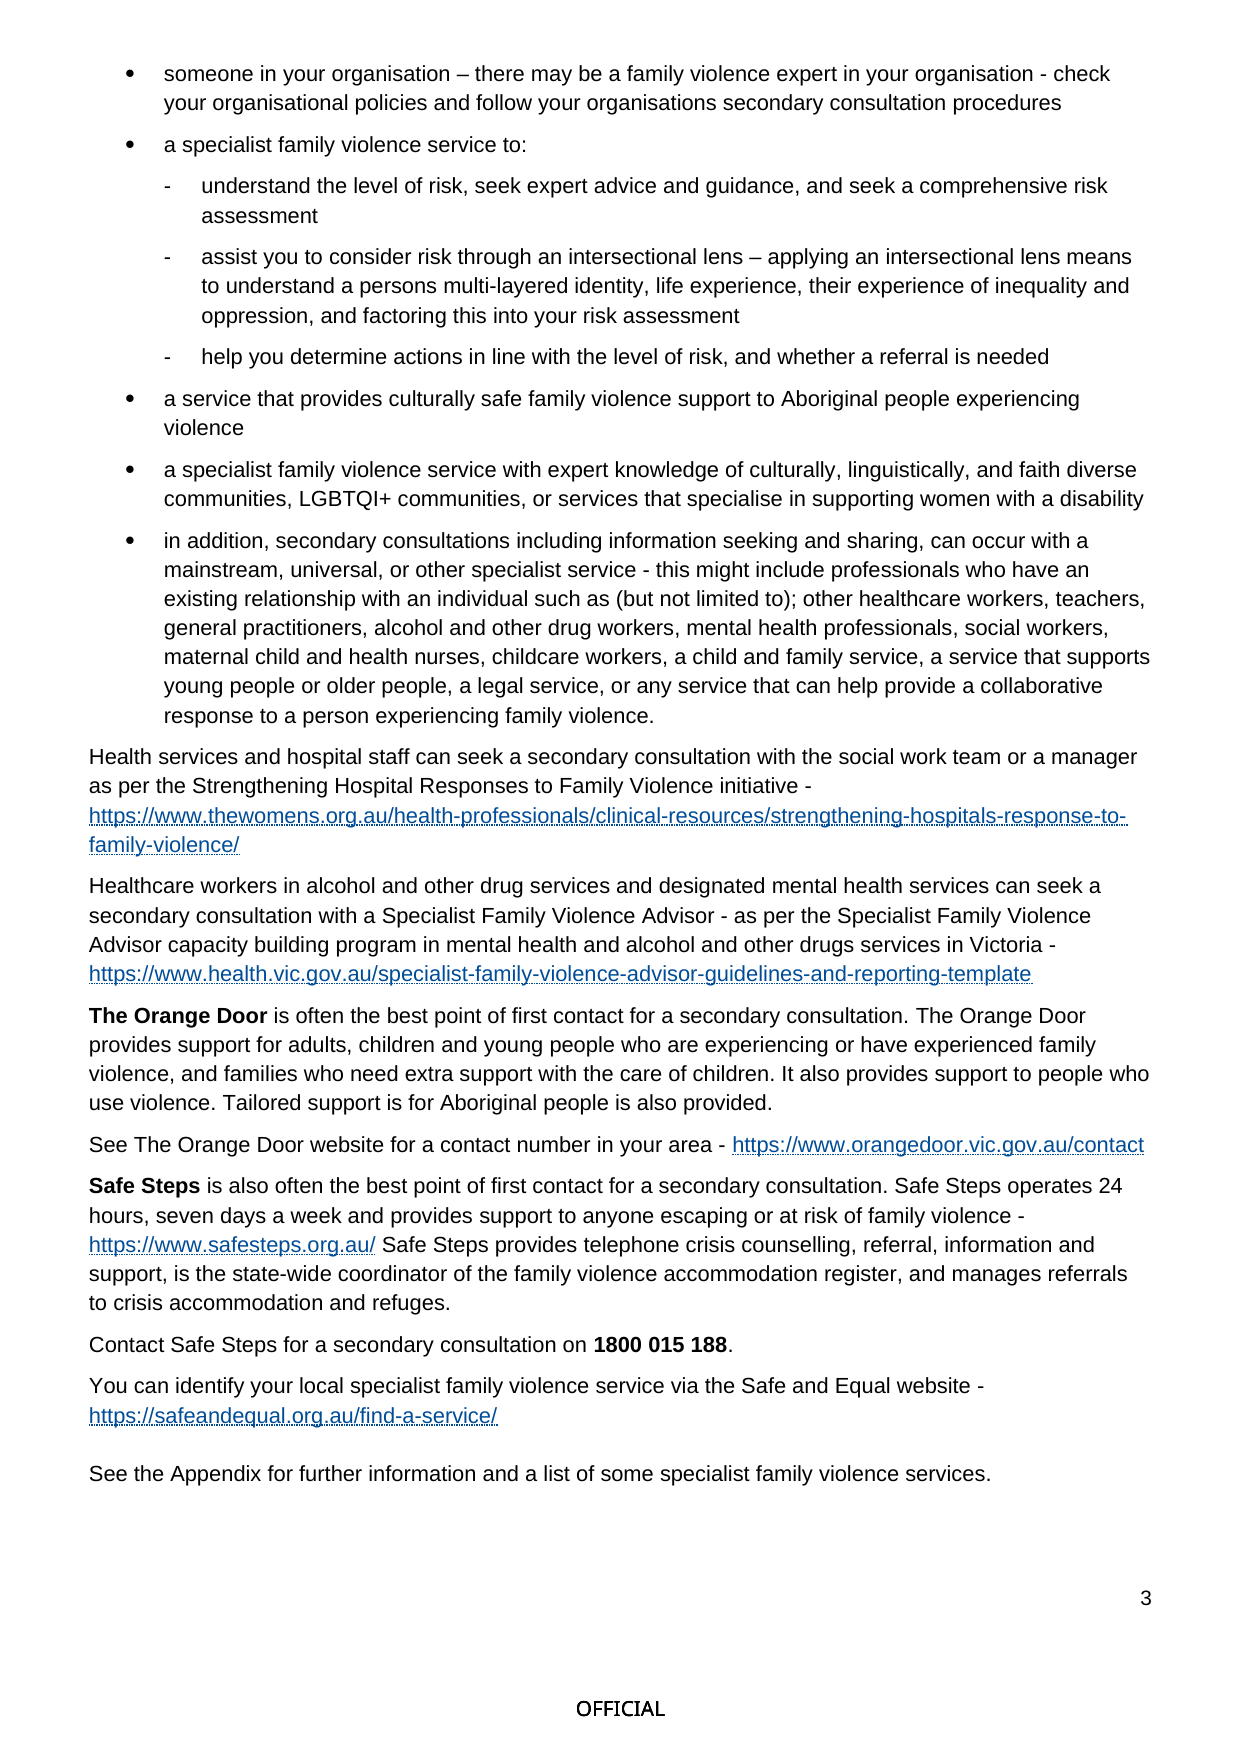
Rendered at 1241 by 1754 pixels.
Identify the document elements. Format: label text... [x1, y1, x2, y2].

list help you determine actions in line with the level of risk, and whether a referral is needed [164, 340, 1152, 369]
text Safe Steps is also often the best point of first contact for a secondary consultation. Safe Steps operates 24 hours, seven days a week and provides support to anyone escaping or at risk of family violence - https://www.safesteps.org.au/ Safe Steps provides telephone crisis counselling, referral, information and support, is the state-wide coordinator of the family violence accommodation register, and manages referrals to crisis accommodation and refuges. [89, 1169, 1152, 1315]
text See The Orange Door website for a contact number in your area - https://www.orangedoor.vic.gov.au/contact [89, 1128, 1152, 1157]
list in addition, secondary consultations including information seeking and sharing, can occur with a mainstream, universal, or other specialist service - this might include professionals who have an existing relationship with an individual such as (but not limited to); other healthcare workers, teachers, general practitioners, alcohol and other drug workers, mental health professionals, social workers, maternal child and health nurses, childcare workers, a child and family service, a service that supports young people or older people, a legal service, or any service that can help provide a collaborative response to a person experiencing family violence. [126, 524, 1152, 728]
text Healthcare workers in alcohol and other drug services and designated mental health services can seek a secondary consultation with a Specialist Family Violence Advisor - as per the Specialist Family Violence Advisor capacity building program in mental health and alcohol and other drugs services in Victoria - https://www.health.vic.gov.au/specialist-family-violence-advisor-guidelines-and-reporting-template [89, 869, 1152, 986]
text See the Appendix for further information and a list of some specialist family violence services. [89, 1457, 1152, 1486]
text The Orange Door is often the best point of first contact for a secondary consultation. The Orange Door provides support for adults, children and young people who are experiencing or have experienced family violence, and families who need extra support with the care of children. It also provides support to people who use violence. Tailored support is for Aboriginal people is also provided. [89, 999, 1152, 1115]
list someone in your organisation – there may be a family violence expert in your organisation - check your organisational policies and follow your organisations secondary consultation procedures [126, 57, 1152, 115]
list a specialist family violence service to: [126, 128, 1152, 157]
list a specialist family violence service with expert knowledge of culturally, linguistically, and faith diverse communities, LGBTQI+ communities, or services that specialise in supporting women with a disability [126, 453, 1152, 511]
text You can identify your local specialist family violence service via the Safe and Equal website - https://safeandequal.org.au/find-a-service/ [89, 1369, 1152, 1428]
text Contact Safe Steps for a secondary consultation on 1800 015 188. [89, 1328, 1152, 1357]
text Health services and hospital staff can seek a secondary consultation with the social work team or a manager as per the Strengthening Hospital Responses to Family Violence initiative - https://www.thewomens.org.au/health-professionals/clinical-resources/strengthening-hospitals-response-to-family-violence/ [89, 740, 1152, 857]
list a service that provides culturally safe family violence support to Aboriginal people experiencing violence [126, 382, 1152, 440]
list assist you to consider risk through an intersectional lens – applying an intersectional lens means to understand a persons multi-layered identity, life experience, their experience of inequality and oppression, and factoring this into your risk assessment [164, 240, 1152, 328]
list understand the level of risk, seek expert advice and guidance, and seek a comprehensive risk assessment [164, 169, 1152, 228]
